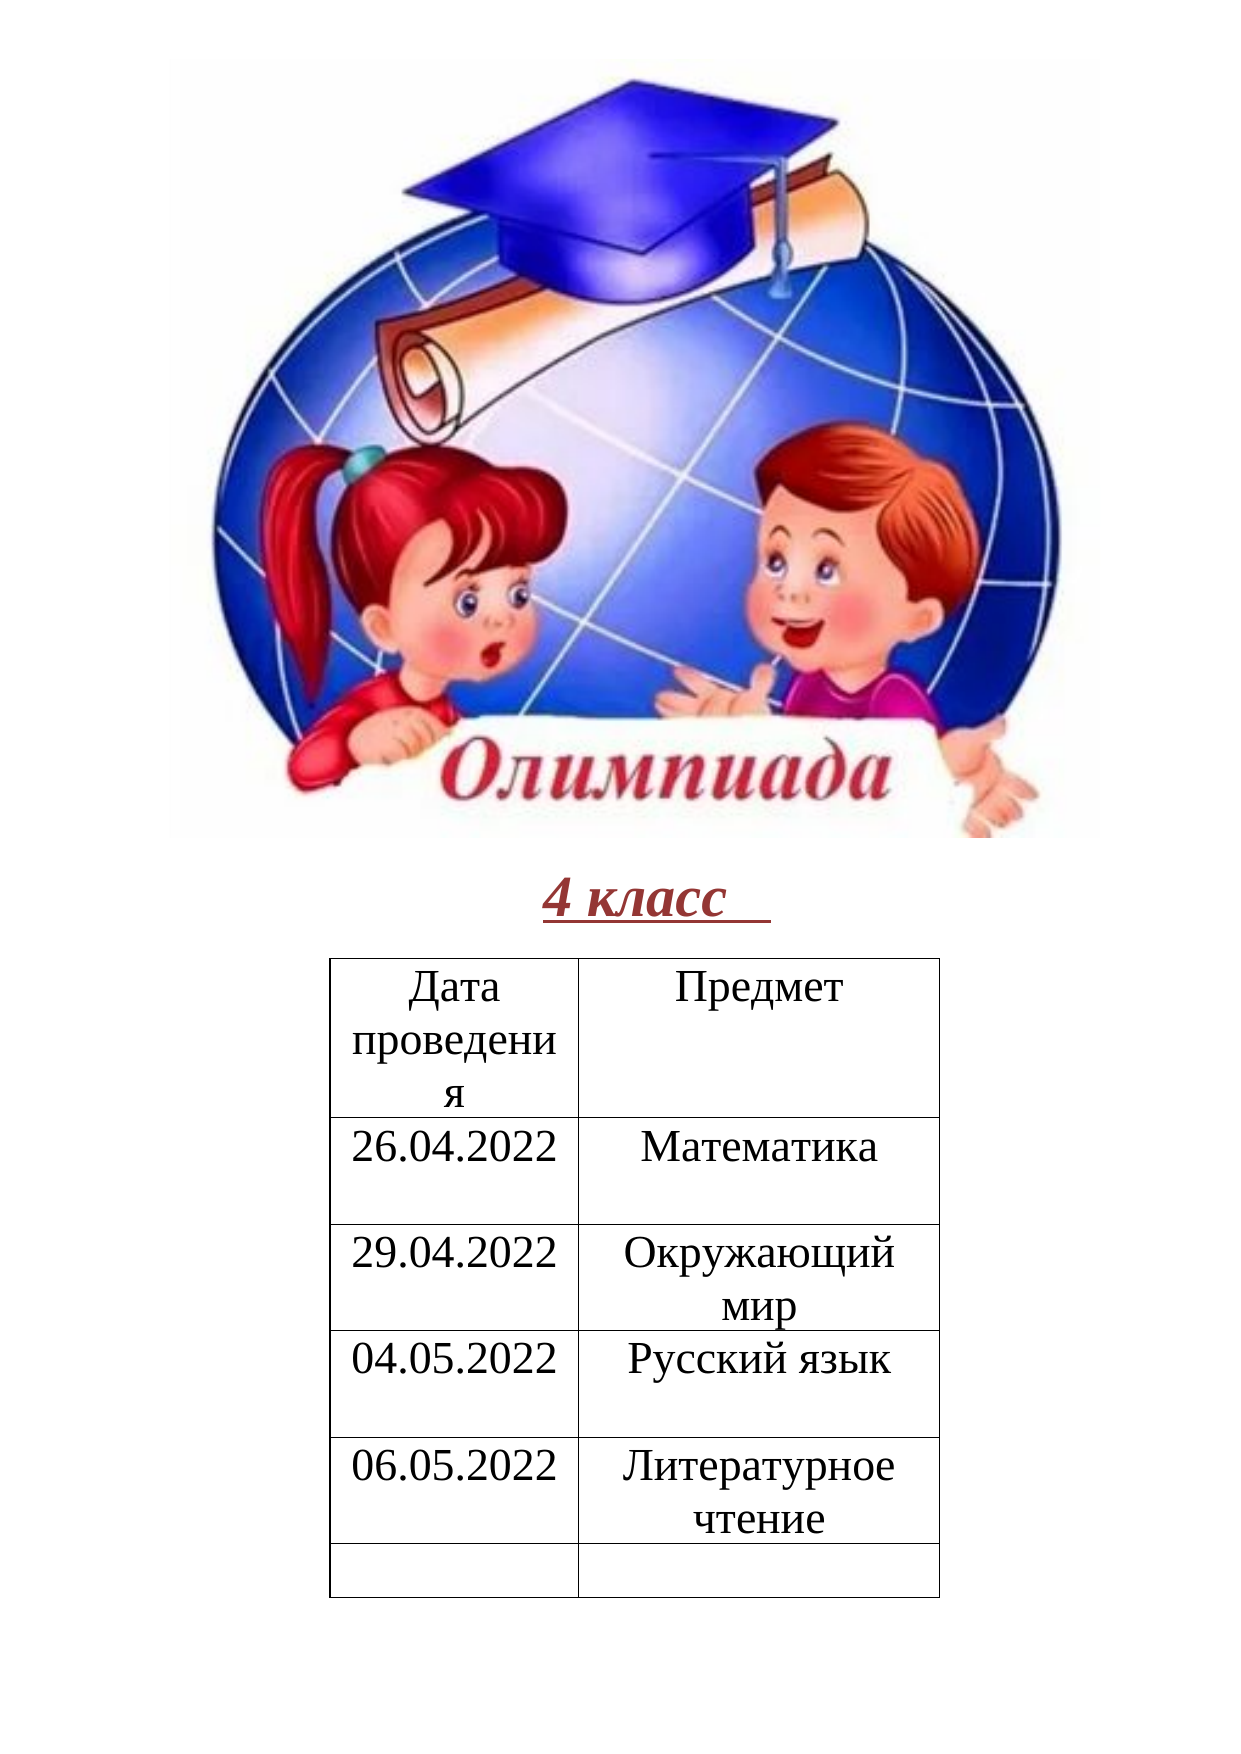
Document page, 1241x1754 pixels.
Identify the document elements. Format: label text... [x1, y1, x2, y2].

table_cell [579, 1544, 939, 1597]
table_cell Литературное чтение [579, 1438, 939, 1543]
table_cell 26.04.2022 [331, 1118, 578, 1224]
table_cell [331, 1544, 578, 1597]
table_cell 04.05.2022 [331, 1331, 578, 1437]
picture [169, 59, 1101, 838]
table_cell Математика [579, 1118, 939, 1224]
table_header Дата проведения [331, 959, 578, 1117]
table_cell 06.05.2022 [331, 1438, 578, 1543]
table_cell Русский язык [579, 1331, 939, 1437]
table_header Предмет [579, 959, 939, 1117]
text 4 класс [118, 862, 1152, 929]
table_cell Окружающий мир [579, 1225, 939, 1330]
table_cell 29.04.2022 [331, 1225, 578, 1330]
